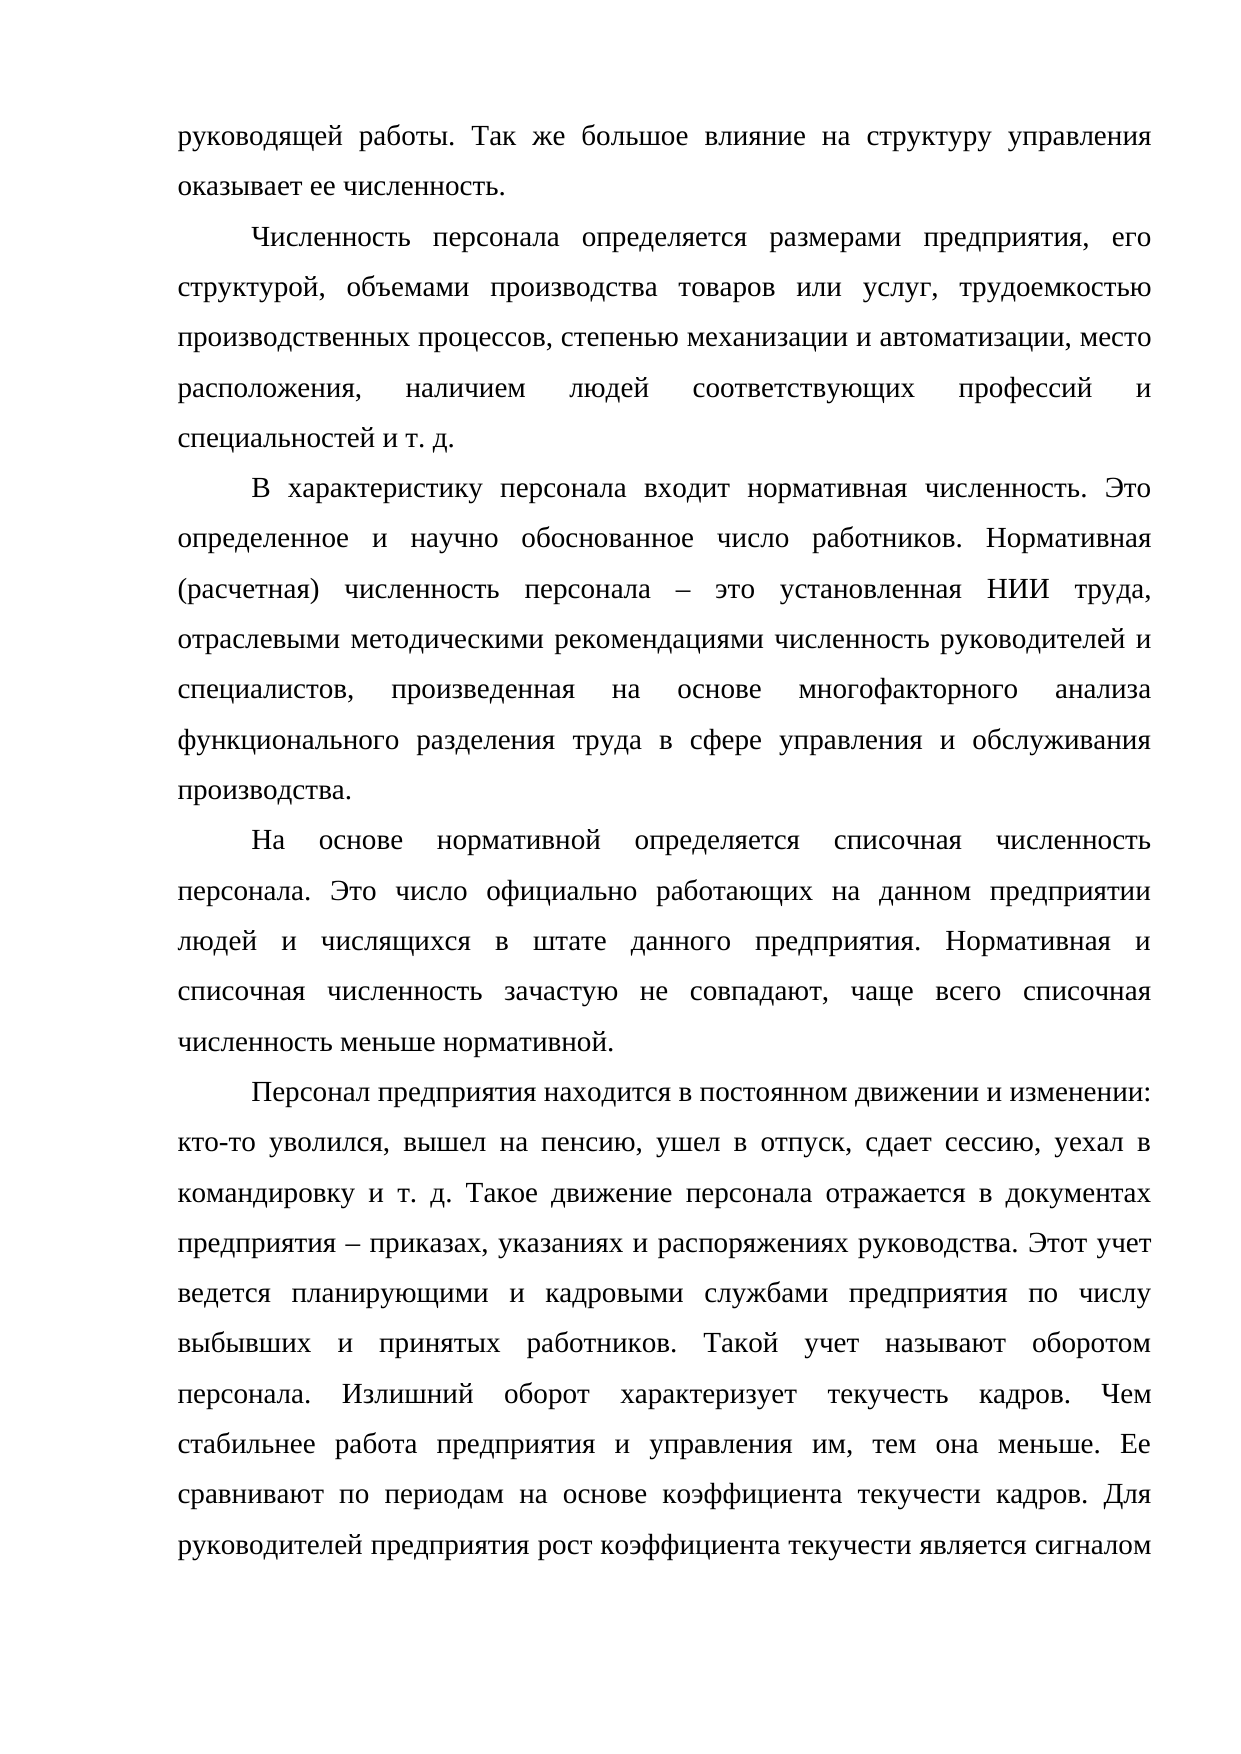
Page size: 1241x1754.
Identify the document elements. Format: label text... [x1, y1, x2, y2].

text На основе нормативной определяется списочная численность персонала. Это число официально работающих на данном предприятии людей и числящихся в штате данного предприятия. Нормативная и списочная численность зачастую не совпадают, чаще всего списочная численность меньше нормативной. [177, 822, 1152, 1057]
text Численность персонала определяется размерами предприятия, его структурой, объемами производства товаров или услуг, трудоемкостью производственных процессов, степенью механизации и автоматизации, место расположения, наличием людей соответствующих профессий и специальностей и т. д. [177, 219, 1152, 453]
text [177, 118, 1152, 202]
text В характеристику персонала входит нормативная численность. Это определенное и научно обоснованное число работников. Нормативная (расчетная) численность персонала – это установленная НИИ труда, отраслевыми методическими рекомендациями численность руководителей и специалистов, произведенная на основе многофакторного анализа функционального разделения труда в сфере управления и обслуживания производства. [177, 470, 1152, 806]
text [177, 1074, 1152, 1560]
